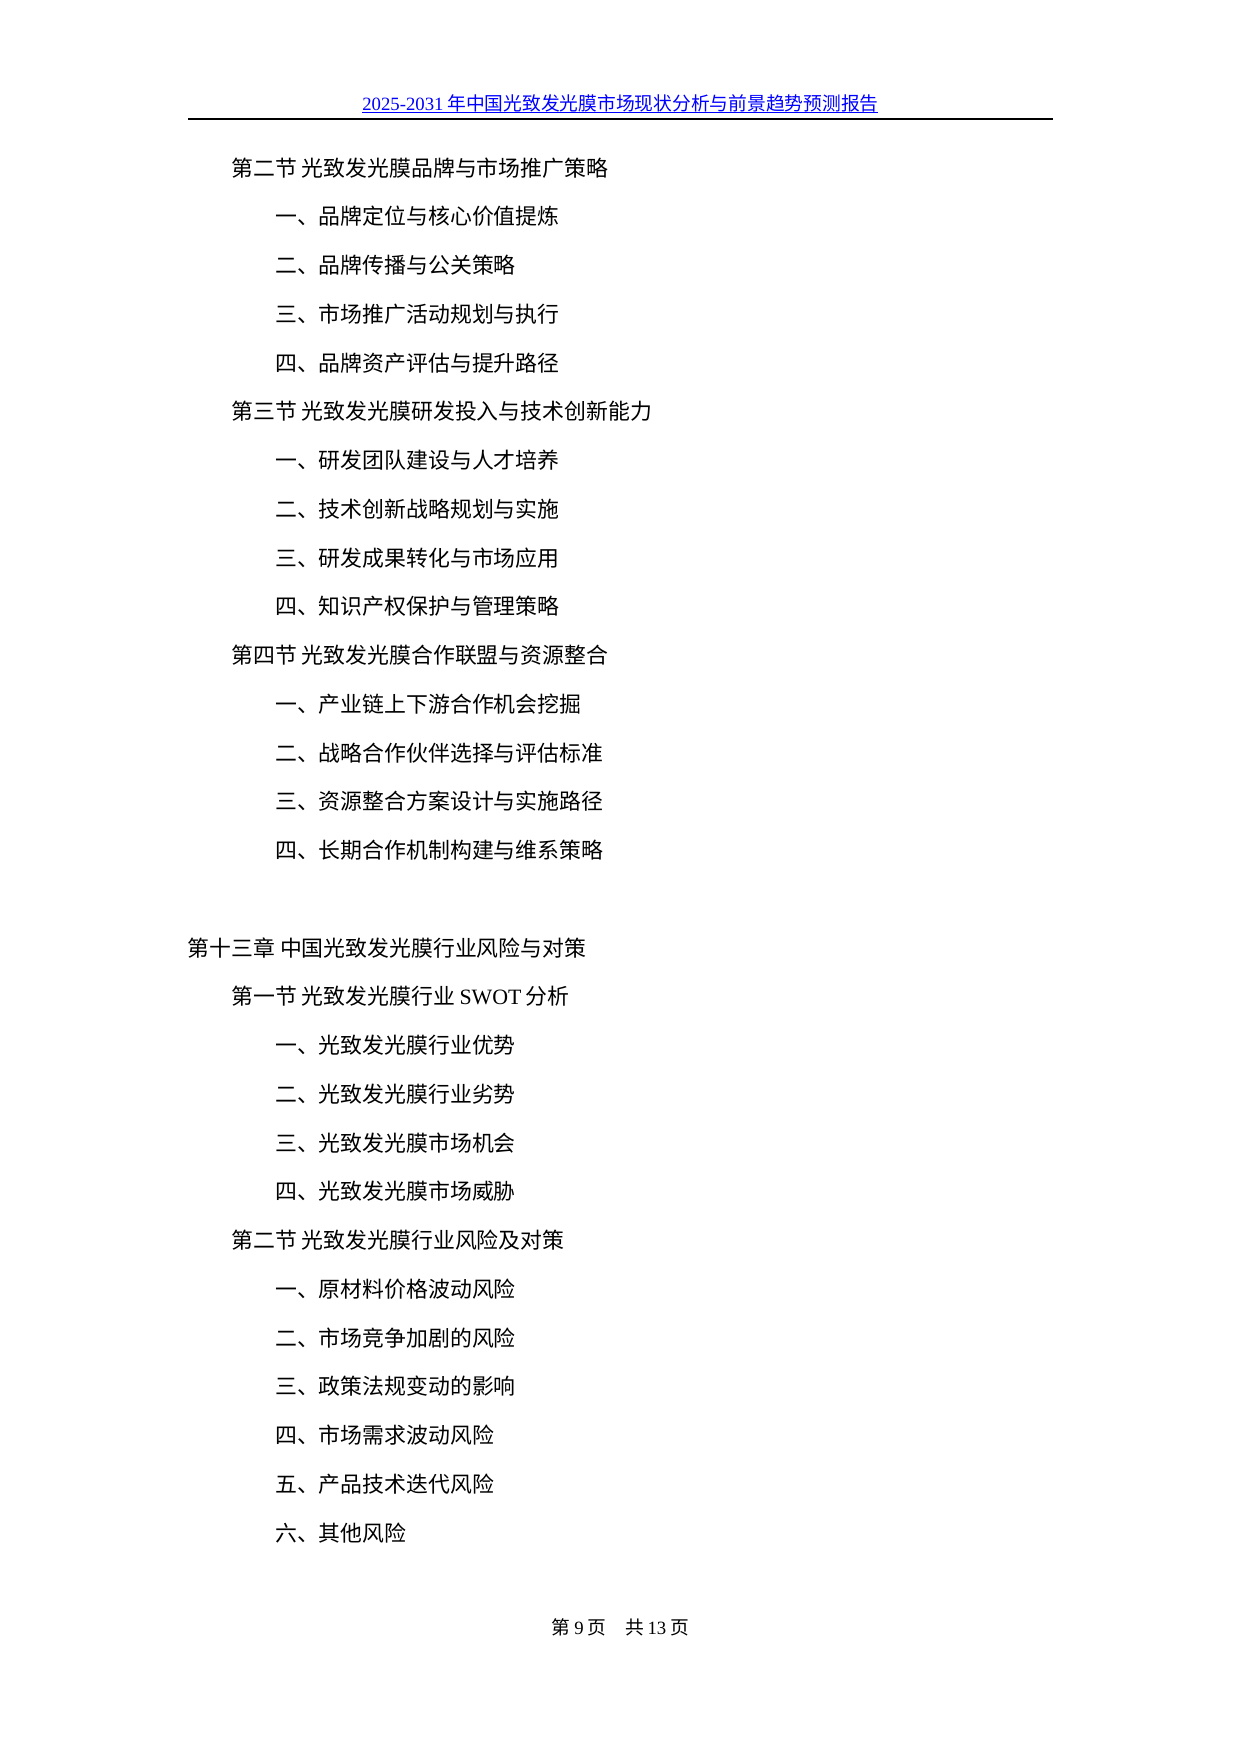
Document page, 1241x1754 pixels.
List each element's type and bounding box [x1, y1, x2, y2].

text [187, 150, 1053, 1548]
